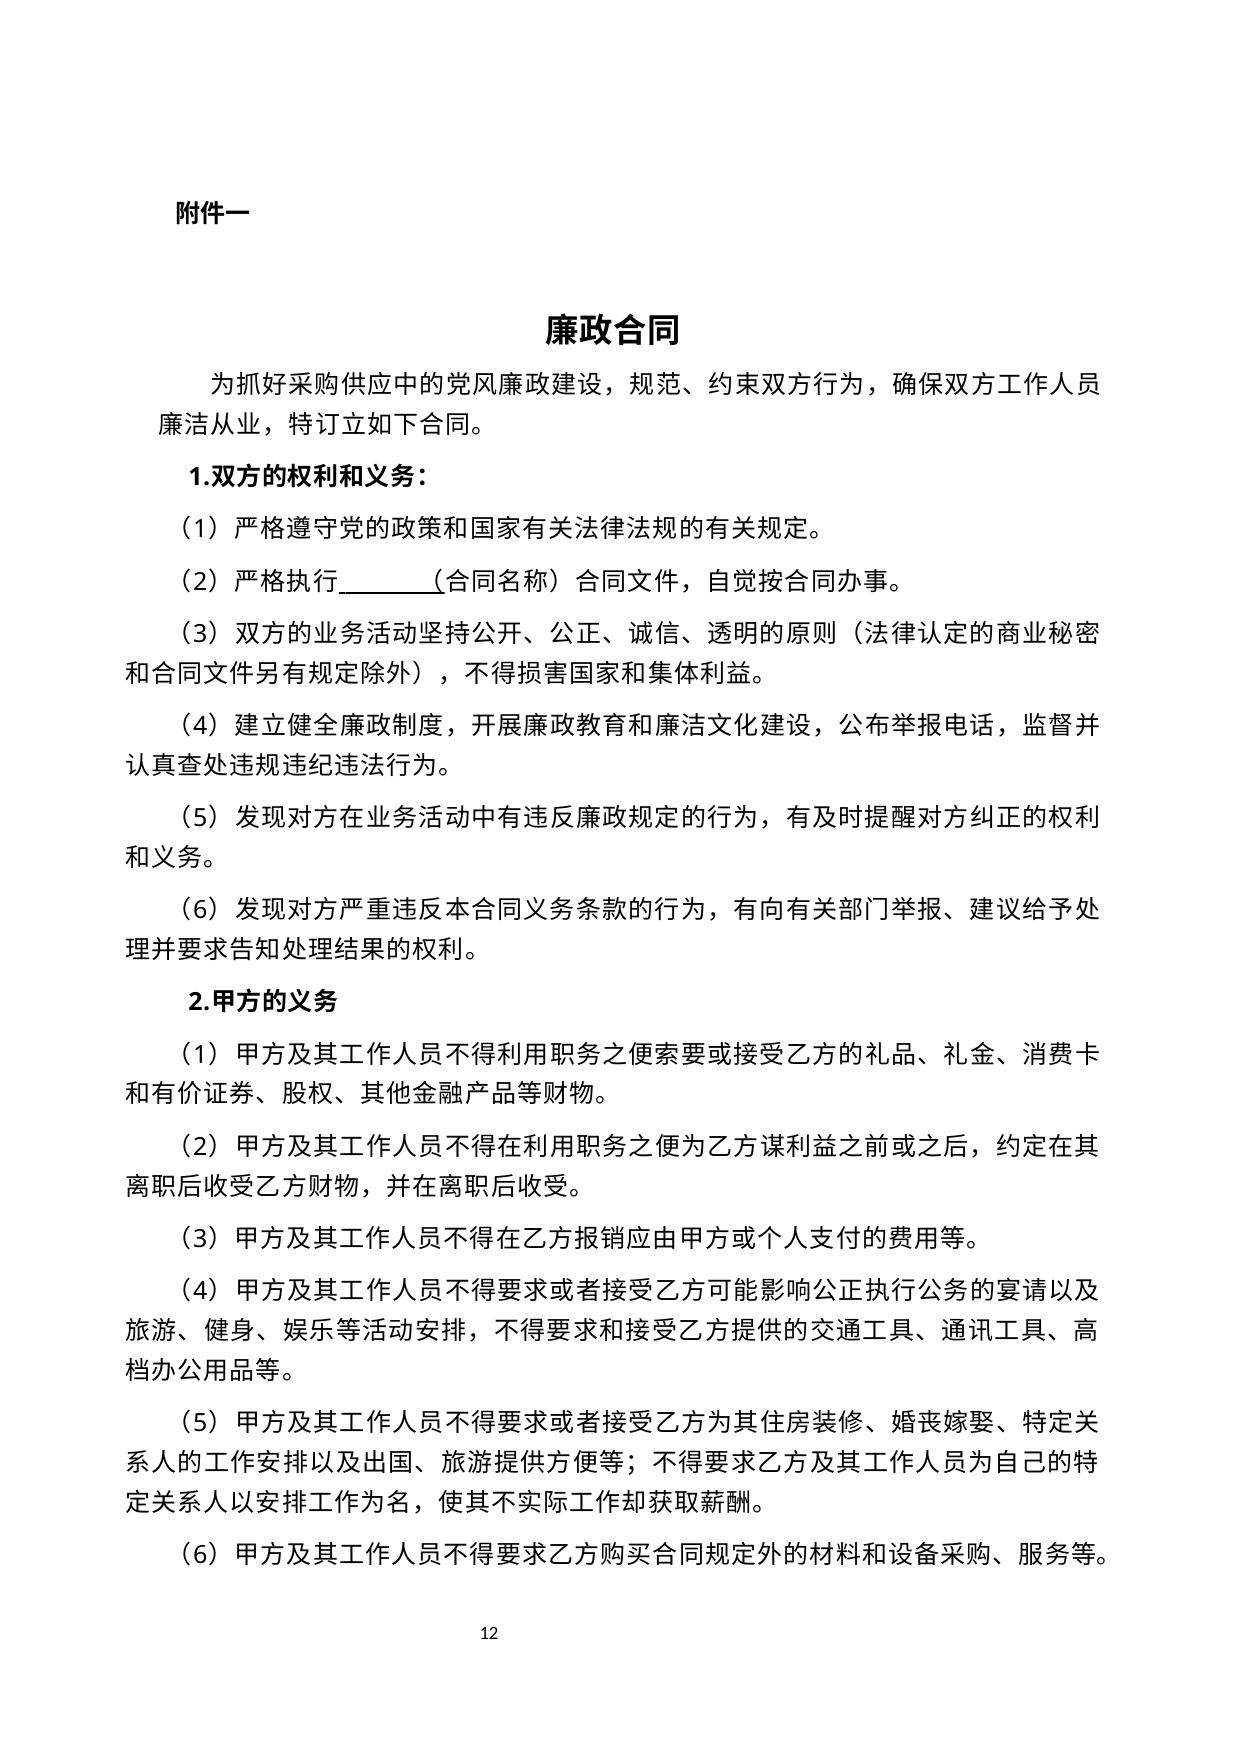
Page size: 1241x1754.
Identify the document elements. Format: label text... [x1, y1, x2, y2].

text （6）发现对方严重违反本合同义务条款的行为，有向有关部门举报、建议给予处理并要求告知处理结果的权利。 [125, 890, 1101, 966]
text 为抓好采购供应中的党风廉政建设，规范、约束双方行为，确保双方工作人员廉洁从业，特订立如下合同。 [158, 364, 1101, 441]
text （3）双方的业务活动坚持公开、公正、诚信、透明的原则（法律认定的商业秘密和合同文件另有规定除外），不得损害国家和集体利益。 [125, 613, 1101, 689]
text （4）甲方及其工作人员不得要求或者接受乙方可能影响公正执行公务的宴请以及旅游、健身、娱乐等活动安排，不得要求和接受乙方提供的交通工具、通讯工具、高档办公用品等。 [125, 1271, 1101, 1386]
text 附件一 [125, 194, 1134, 230]
text 2.甲方的义务 [136, 982, 1101, 1018]
text （3）甲方及其工作人员不得在乙方报销应由甲方或个人支付的费用等。 [125, 1218, 1101, 1254]
text （2）严格执行 （合同名称）合同文件，自觉按合同办事。 [125, 561, 1101, 597]
text （1）甲方及其工作人员不得利用职务之便索要或接受乙方的礼品、礼金、消费卡和有价证券、股权、其他金融产品等财物。 [125, 1034, 1101, 1110]
text （2）甲方及其工作人员不得在利用职务之便为乙方谋利益之前或之后，约定在其离职后收受乙方财物，并在离职后收受。 [125, 1126, 1101, 1202]
text （6）甲方及其工作人员不得要求乙方购买合同规定外的材料和设备采购、服务等。 [125, 1534, 1101, 1571]
text （4）建立健全廉政制度，开展廉政教育和廉洁文化建设，公布举报电话，监督并认真查处违规违纪违法行为。 [125, 706, 1101, 782]
text 廉政合同 [125, 304, 1101, 352]
text （5）甲方及其工作人员不得要求或者接受乙方为其住房装修、婚丧嫁娶、特定关系人的工作安排以及出国、旅游提供方便等；不得要求乙方及其工作人员为自己的特定关系人以安排工作为名，使其不实际工作却获取薪酬。 [125, 1402, 1101, 1518]
text （1）严格遵守党的政策和国家有关法律法规的有关规定。 [125, 509, 1101, 545]
text 1.双方的权利和义务： [136, 457, 1101, 493]
text （5）发现对方在业务活动中有违反廉政规定的行为，有及时提醒对方纠正的权利和义务。 [125, 798, 1101, 874]
